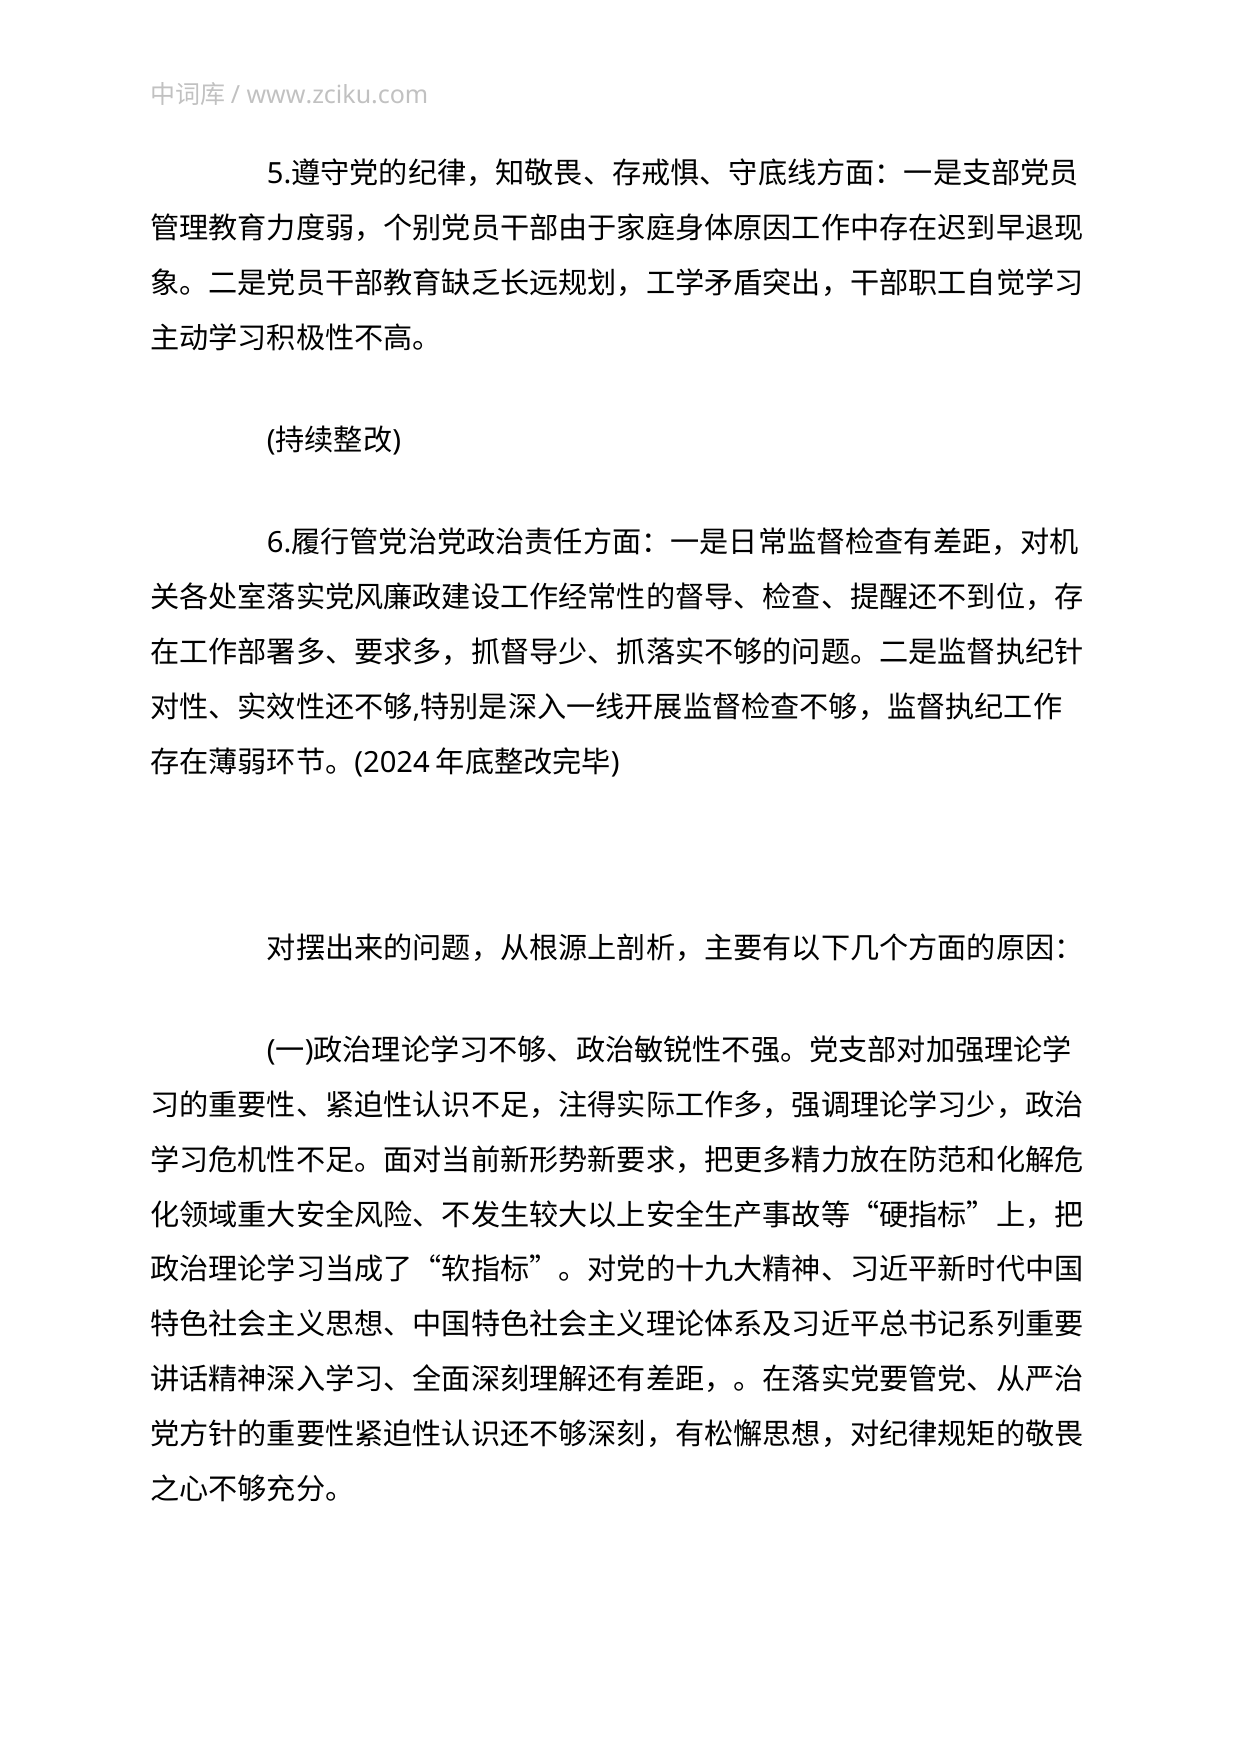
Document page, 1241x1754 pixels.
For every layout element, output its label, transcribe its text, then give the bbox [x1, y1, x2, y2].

text 对摆出来的问题，从根源上剖析，主要有以下几个方面的原因： [150, 924, 1090, 967]
text 6.履行管党治党政治责任方面：一是日常监督检查有差距，对机关各处室落实党风廉政建设工作经常性的督导、检查、提醒还不到位，存在工作部署多、要求多，抓督导少、抓落实不够的问题。二是监督执纪针对性、实效性还不够,特别是深入一线开展监督检查不够，监督执纪工作存在薄弱环节。(2024年底整改完毕) [150, 518, 1090, 781]
text (一)政治理论学习不够、政治敏锐性不强。党支部对加强理论学习的重要性、紧迫性认识不足，注得实际工作多，强调理论学习少，政治学习危机性不足。面对当前新形势新要求，把更多精力放在防范和化解危化领域重大安全风险、不发生较大以上安全生产事故等“硬指标”上，把政治理论学习当成了“软指标”。对党的十九大精神、习近平新时代中国特色社会主义思想、中国特色社会主义理论体系及习近平总书记系列重要讲话精神深入学习、全面深刻理解还有差距，。在落实党要管党、从严治党方针的重要性紧迫性认识还不够深刻，有松懈思想，对纪律规矩的敬畏之心不够充分。 [150, 1026, 1090, 1508]
text 5.遵守党的纪律，知敬畏、存戒惧、守底线方面：一是支部党员管理教育力度弱，个别党员干部由于家庭身体原因工作中存在迟到早退现象。二是党员干部教育缺乏长远规划，工学矛盾突出，干部职工自觉学习主动学习积极性不高。 [150, 150, 1090, 357]
text (持续整改) [150, 417, 1090, 459]
